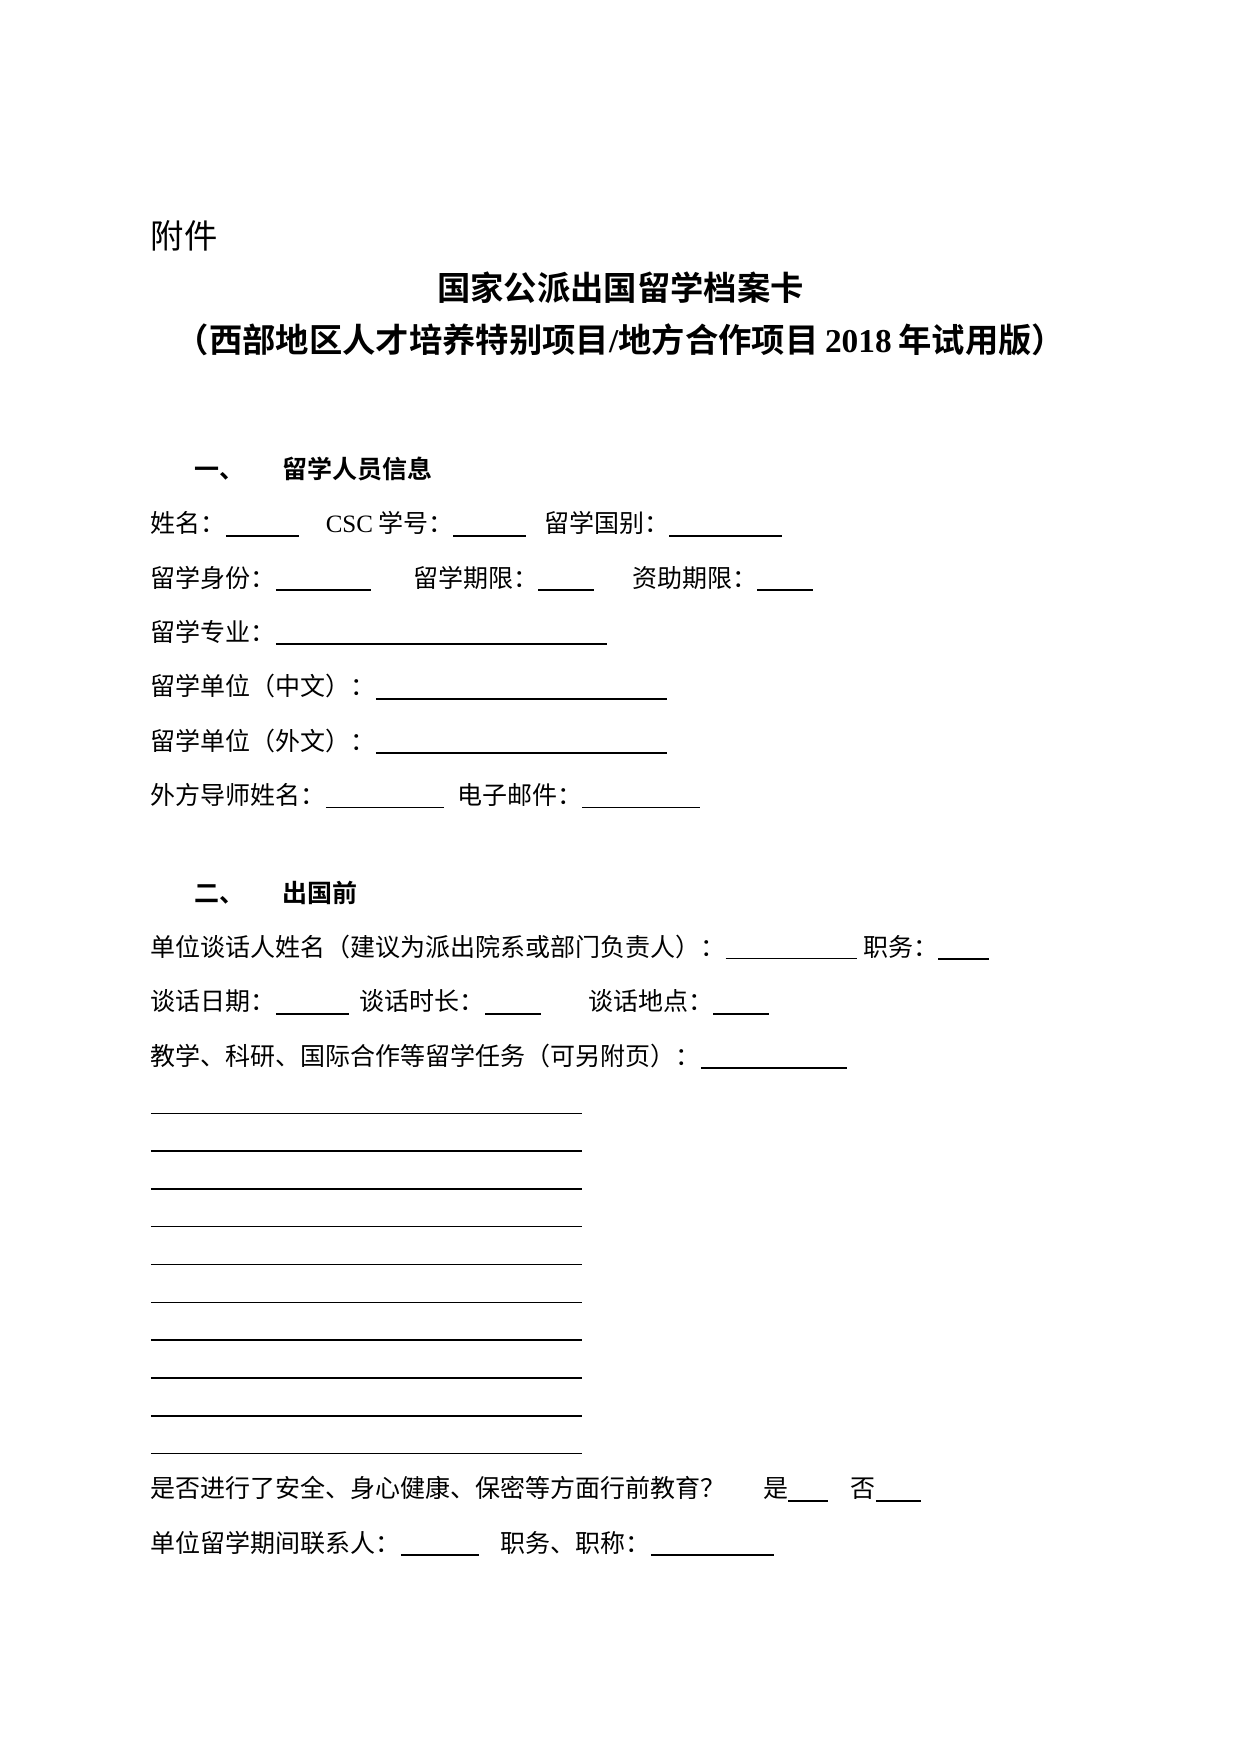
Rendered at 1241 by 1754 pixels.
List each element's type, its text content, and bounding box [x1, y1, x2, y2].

text 留学单位（中文）： [151, 667, 1089, 703]
list 出国前 [194, 873, 1089, 909]
text 留学专业： [151, 612, 1089, 649]
text 国家公派出国留学档案卡 [151, 259, 1089, 311]
text 留学身份： 留学期限： 资助期限： [151, 558, 1089, 594]
text （西部地区人才培养特别项目/地方合作项目2018年试用版） [151, 311, 1089, 363]
text 谈话日期： 谈话时长： 谈话地点： [151, 982, 1089, 1018]
text 单位留学期间联系人： 职务、职称： [151, 1523, 1089, 1559]
text 教学、科研、国际合作等留学任务（可另附页）： [151, 1036, 1089, 1072]
text 姓名： CSC学号： 留学国别： [151, 504, 1089, 540]
text 留学单位（外文）： [151, 721, 1089, 757]
text 单位谈话人姓名（建议为派出院系或部门负责人）： 职务： [151, 927, 1089, 964]
text 是否进行了安全、身心健康、保密等方面行前教育？ 是 否 [151, 1469, 1089, 1505]
text 外方导师姓名： 电子邮件： [151, 776, 1089, 812]
list 留学人员信息 [194, 449, 1089, 486]
text 附件 [151, 207, 1089, 259]
